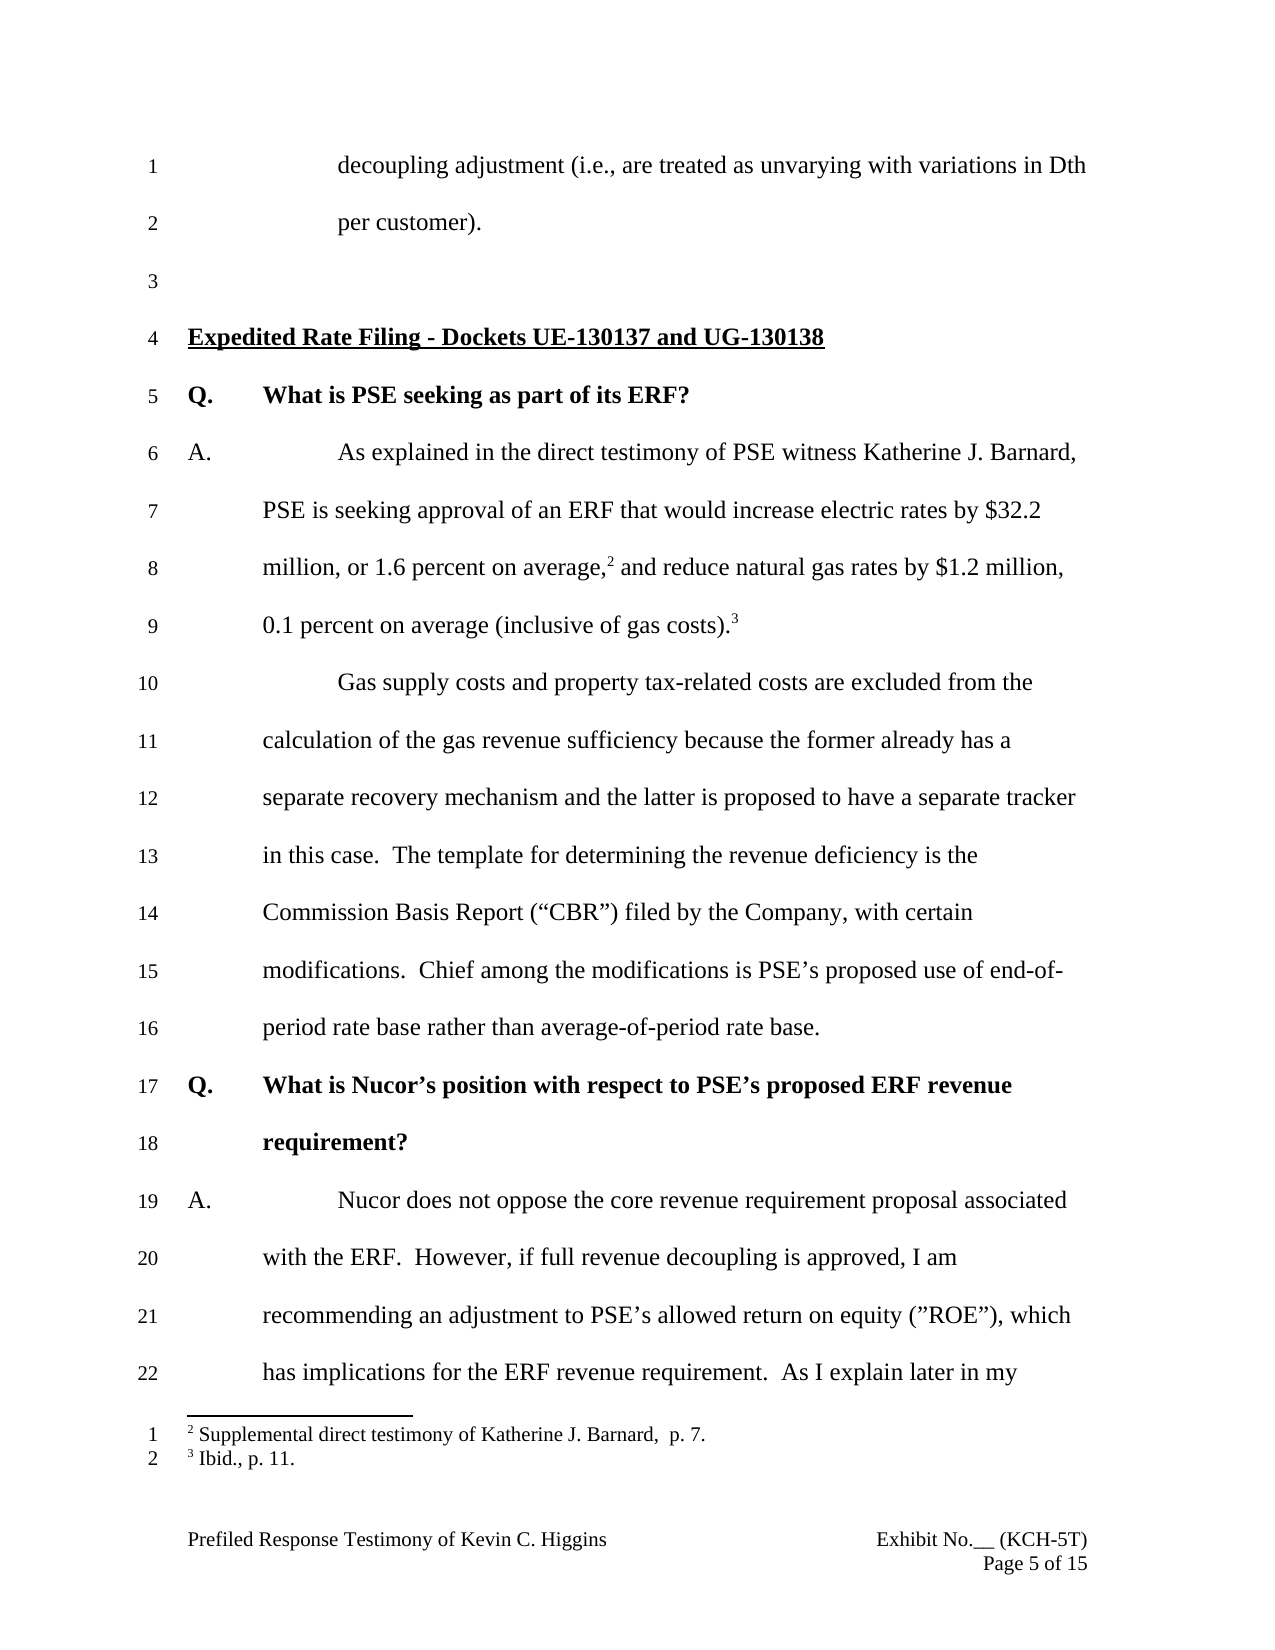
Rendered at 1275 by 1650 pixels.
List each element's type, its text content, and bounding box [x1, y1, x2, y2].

text Expedited Rate Filing - Dockets UE-130137 and UG-130138 [187, 322, 1087, 351]
text Q. What is Nucor’s position with respect to PSE’s proposed ERF revenue requirement? [187, 1070, 1087, 1156]
text Q. What is PSE seeking as part of its ERF? [187, 380, 1087, 409]
text Gas supply costs and property tax-related costs are excluded from the calculation of the gas revenue sufficiency because the former already has a separate recovery mechanism and the latter is proposed to have a separate tracker in this case. The template for determining the revenue deficiency is the Commission Basis Report (“CBR”) filed by the Company, with certain modifications. Chief among the modifications is PSE’s proposed use of end-of-period rate base rather than average-of-period rate base. [187, 667, 1087, 1041]
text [337, 150, 1087, 236]
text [187, 1185, 1087, 1386]
text A. As explained in the direct testimony of PSE witness Katherine J. Barnard, PSE is seeking approval of an ERF that would increase electric rates by $32.2 million, or 1.6 percent on average, and reduce natural gas rates by $1.2 million, 0.1 percent on average (inclusive of gas costs). [187, 437, 1087, 639]
